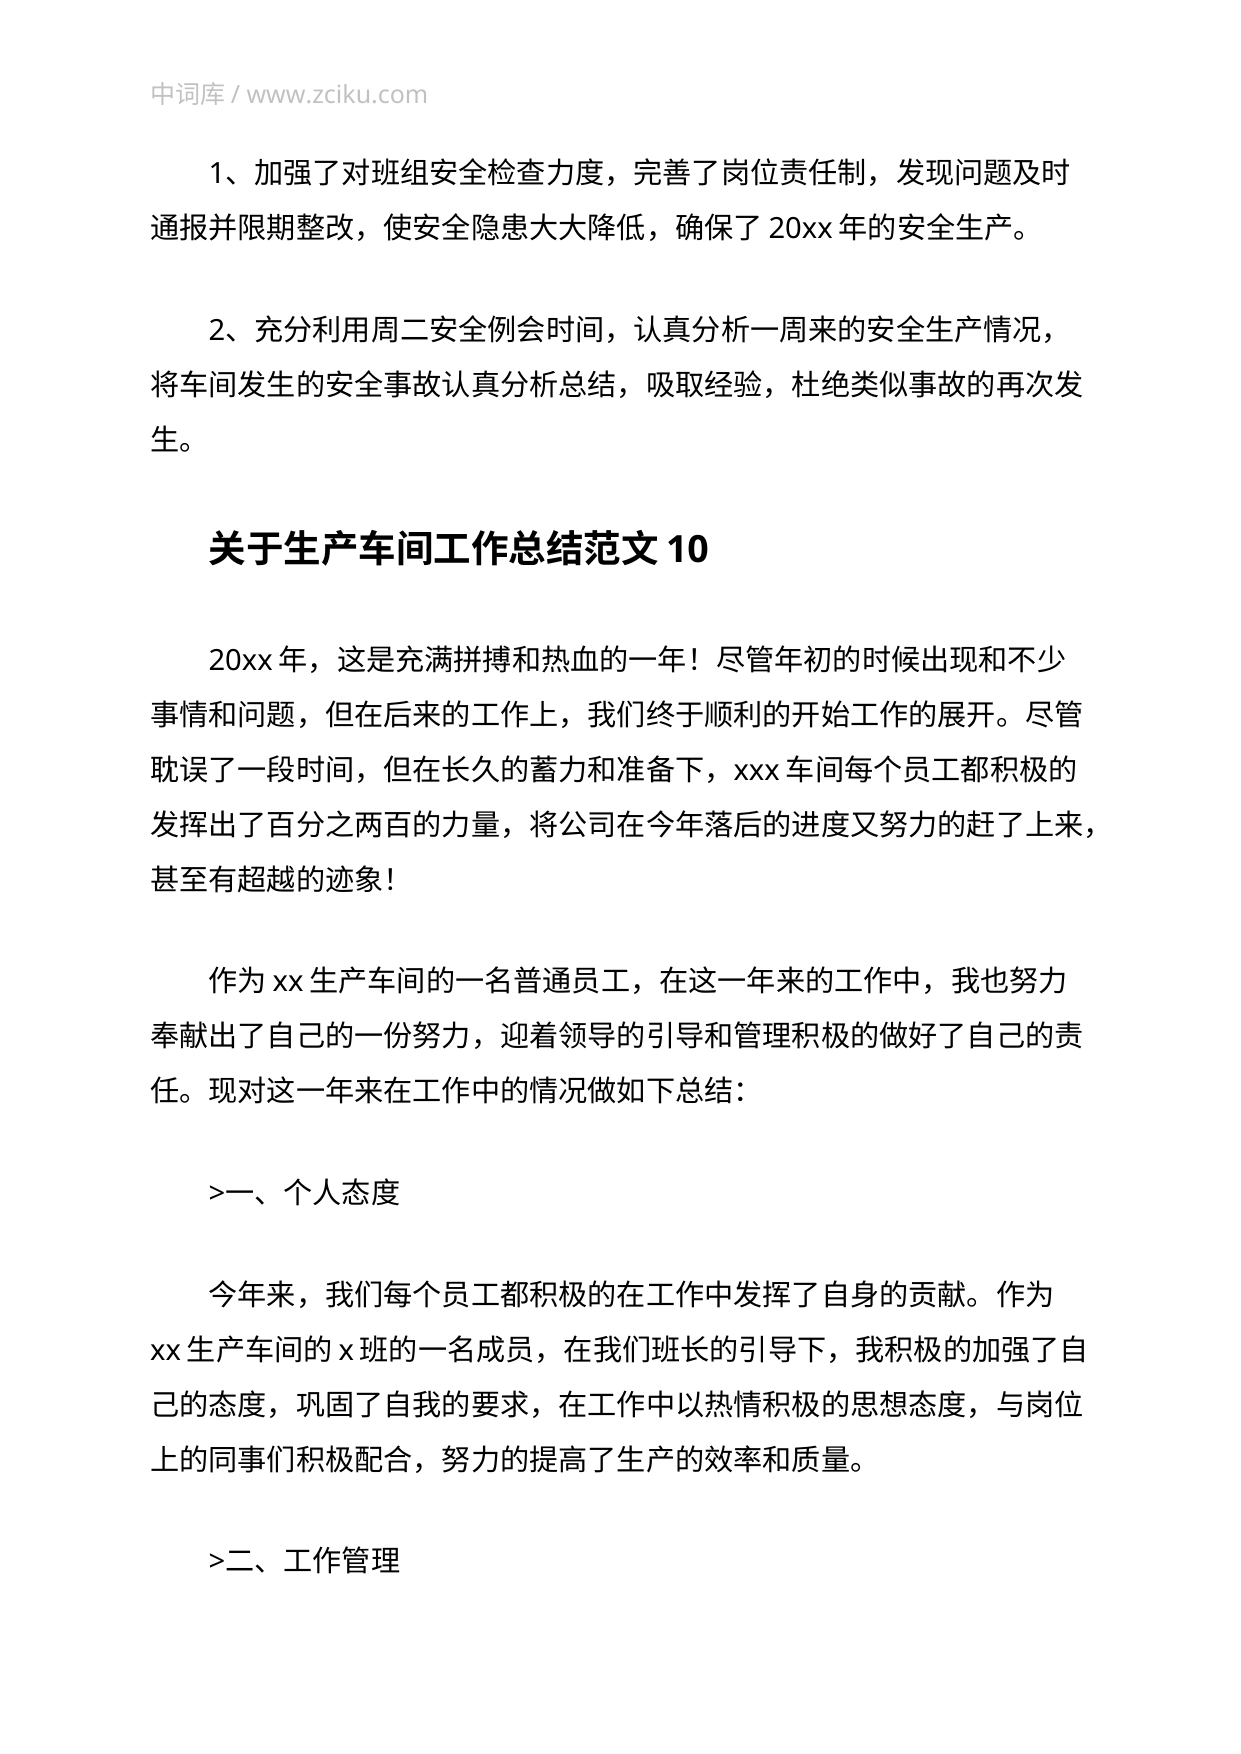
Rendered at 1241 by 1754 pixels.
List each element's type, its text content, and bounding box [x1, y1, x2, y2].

text >二、工作管理 [150, 1538, 1090, 1580]
text 1、加强了对班组安全检查力度，完善了岗位责任制，发现问题及时通报并限期整改，使安全隐患大大降低，确保了20xx年的安全生产。 [150, 150, 1090, 247]
text 2、充分利用周二安全例会时间，认真分析一周来的安全生产情况，将车间发生的安全事故认真分析总结，吸取经验，杜绝类似事故的再次发生。 [150, 307, 1090, 459]
text 20xx年，这是充满拼搏和热血的一年！尽管年初的时候出现和不少事情和问题，但在后来的工作上，我们终于顺利的开始工作的展开。尽管耽误了一段时间，但在长久的蓄力和准备下，xxx车间每个员工都积极的发挥出了百分之两百的力量，将公司在今年落后的进度又努力的赶了上来，甚至有超越的迹象！ [150, 636, 1090, 898]
text 作为xx生产车间的一名普通员工，在这一年来的工作中，我也努力奉献出了自己的一份努力，迎着领导的引导和管理积极的做好了自己的责任。现对这一年来在工作中的情况做如下总结： [150, 958, 1090, 1110]
text >一、个人态度 [150, 1169, 1090, 1212]
text 今年来，我们每个员工都积极的在工作中发挥了自身的贡献。作为xx生产车间的x班的一名成员，在我们班长的引导下，我积极的加强了自己的态度，巩固了自我的要求，在工作中以热情积极的思想态度，与岗位上的同事们积极配合，努力的提高了生产的效率和质量。 [150, 1271, 1090, 1478]
text 关于生产车间工作总结范文10 [150, 519, 1090, 573]
